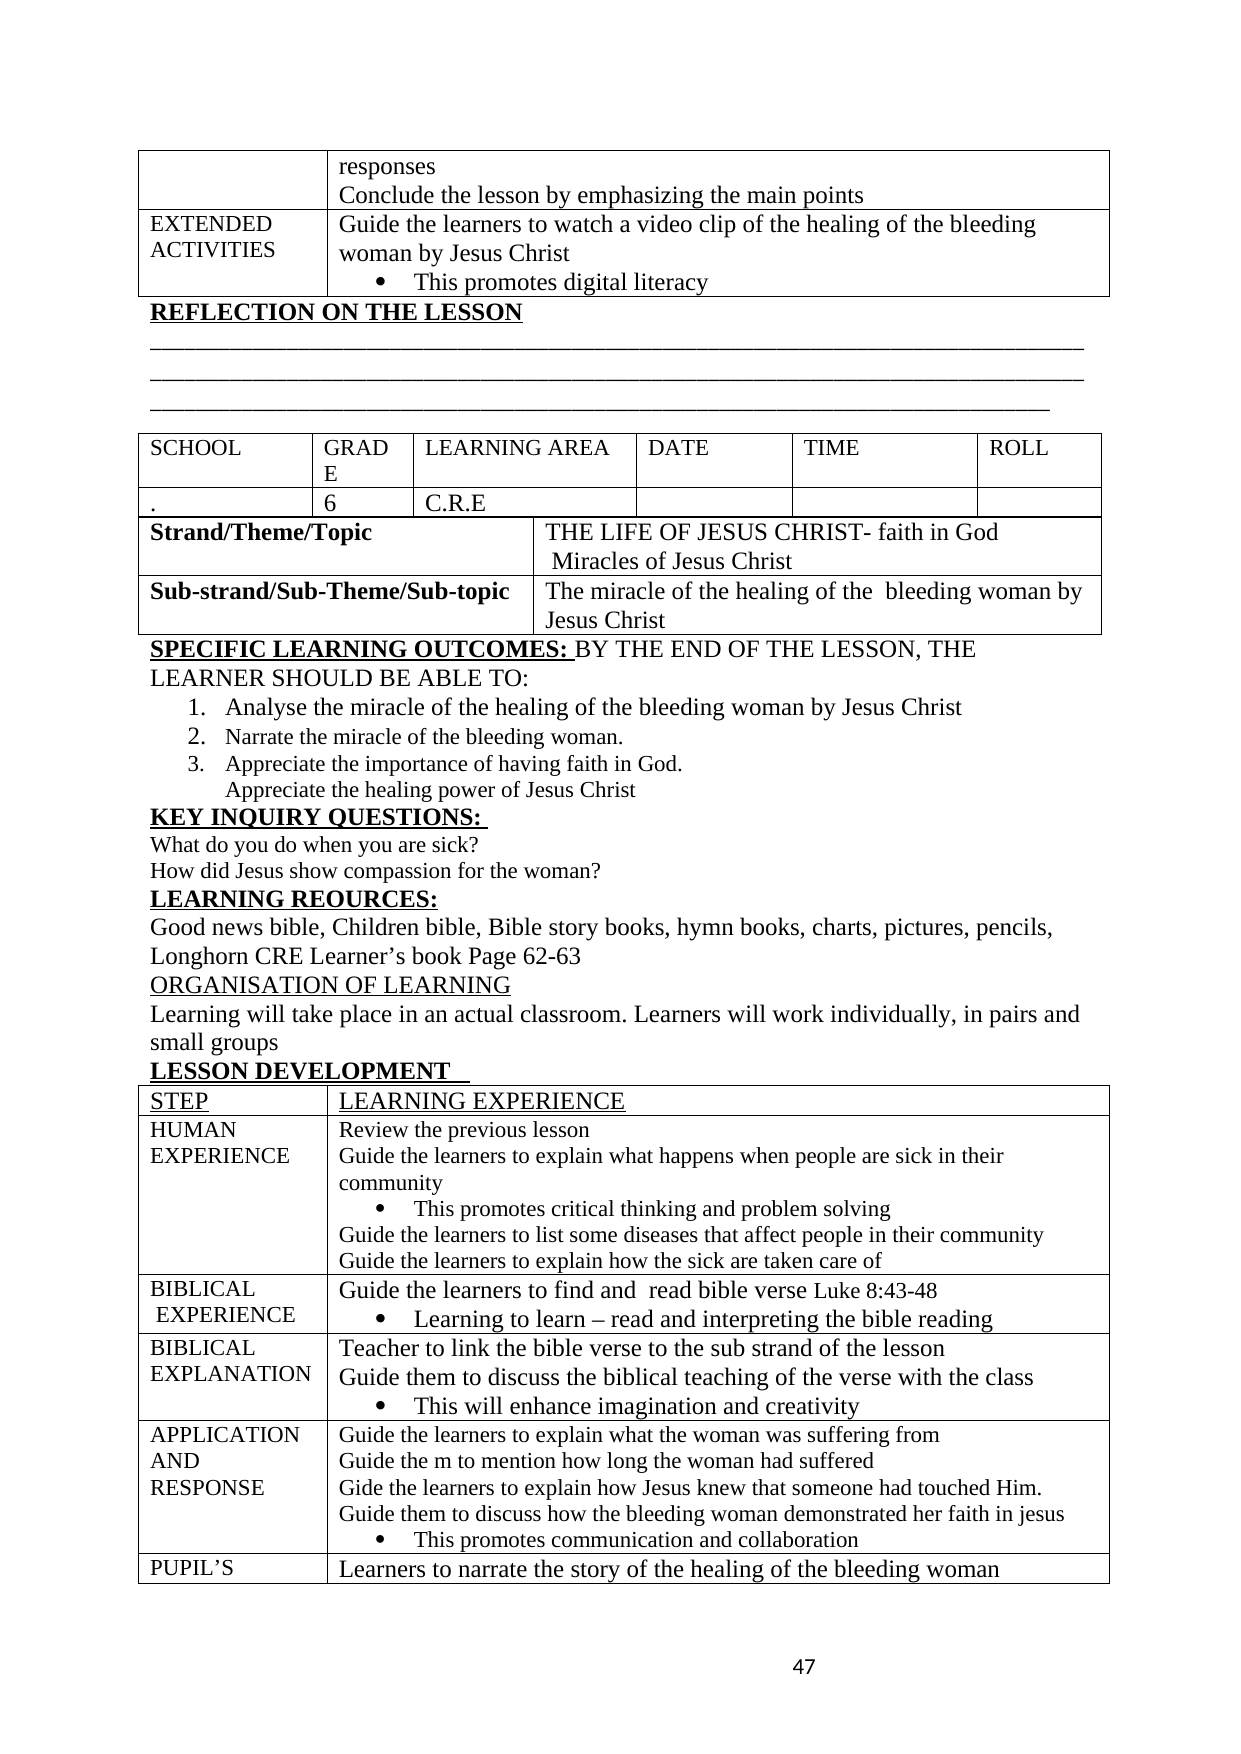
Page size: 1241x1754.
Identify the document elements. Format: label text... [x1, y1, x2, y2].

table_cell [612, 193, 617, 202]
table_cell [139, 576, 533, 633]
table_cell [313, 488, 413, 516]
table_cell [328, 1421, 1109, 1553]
text Good news bible, Children bible, Bible story books, hymn books, charts, pictures, pencils, [150, 912, 1090, 941]
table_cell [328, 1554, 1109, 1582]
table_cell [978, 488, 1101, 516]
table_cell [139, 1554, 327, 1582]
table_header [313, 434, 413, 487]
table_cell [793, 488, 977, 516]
list Narrate the miracle of the bleeding woman. [187, 721, 1090, 749]
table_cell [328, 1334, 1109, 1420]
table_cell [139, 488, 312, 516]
text Appreciate the healing power of Jesus Christ [225, 776, 1090, 802]
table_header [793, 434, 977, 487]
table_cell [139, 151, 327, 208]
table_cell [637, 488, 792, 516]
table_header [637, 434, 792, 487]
text ___________________________________________________________________________________________________________________________________________________________________________________________________________________________________________________ [150, 326, 1090, 414]
text LESSON DEVELOPMENT [150, 1056, 1090, 1085]
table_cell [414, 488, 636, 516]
text What do you do when you are sick? [150, 831, 1090, 857]
text KEY INQUIRY QUESTIONS: [150, 802, 1090, 831]
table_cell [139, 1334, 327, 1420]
list Analyse the miracle of the healing of the bleeding woman by Jesus Christ [187, 692, 1090, 721]
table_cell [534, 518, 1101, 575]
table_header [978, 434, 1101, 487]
list Appreciate the importance of having faith in God. [187, 749, 1090, 776]
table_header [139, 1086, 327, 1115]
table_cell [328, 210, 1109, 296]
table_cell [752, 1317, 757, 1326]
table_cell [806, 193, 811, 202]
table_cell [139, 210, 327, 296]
text How did Jesus show compassion for the woman? [150, 857, 1090, 884]
text REFLECTION ON THE LESSON [150, 297, 1090, 326]
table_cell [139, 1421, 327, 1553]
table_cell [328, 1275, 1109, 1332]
text Longhorn CRE Learner’s book Page 62-63 [150, 941, 1090, 970]
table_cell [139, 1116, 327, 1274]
text ORGANISATION OF LEARNING [150, 970, 1090, 999]
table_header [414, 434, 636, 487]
text LEARNING REOURCES: [150, 884, 1090, 912]
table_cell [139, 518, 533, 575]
text Learning will take place in an actual classroom. Learners will work individually, in pairs and small groups [150, 999, 1090, 1056]
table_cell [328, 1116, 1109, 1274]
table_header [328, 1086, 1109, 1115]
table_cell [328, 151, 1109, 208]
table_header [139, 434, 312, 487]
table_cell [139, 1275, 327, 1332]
text SPECIFIC LEARNING OUTCOMES: BY THE END OF THE LESSON, THE LEARNER SHOULD BE ABLE TO: [150, 635, 1090, 692]
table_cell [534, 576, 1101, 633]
